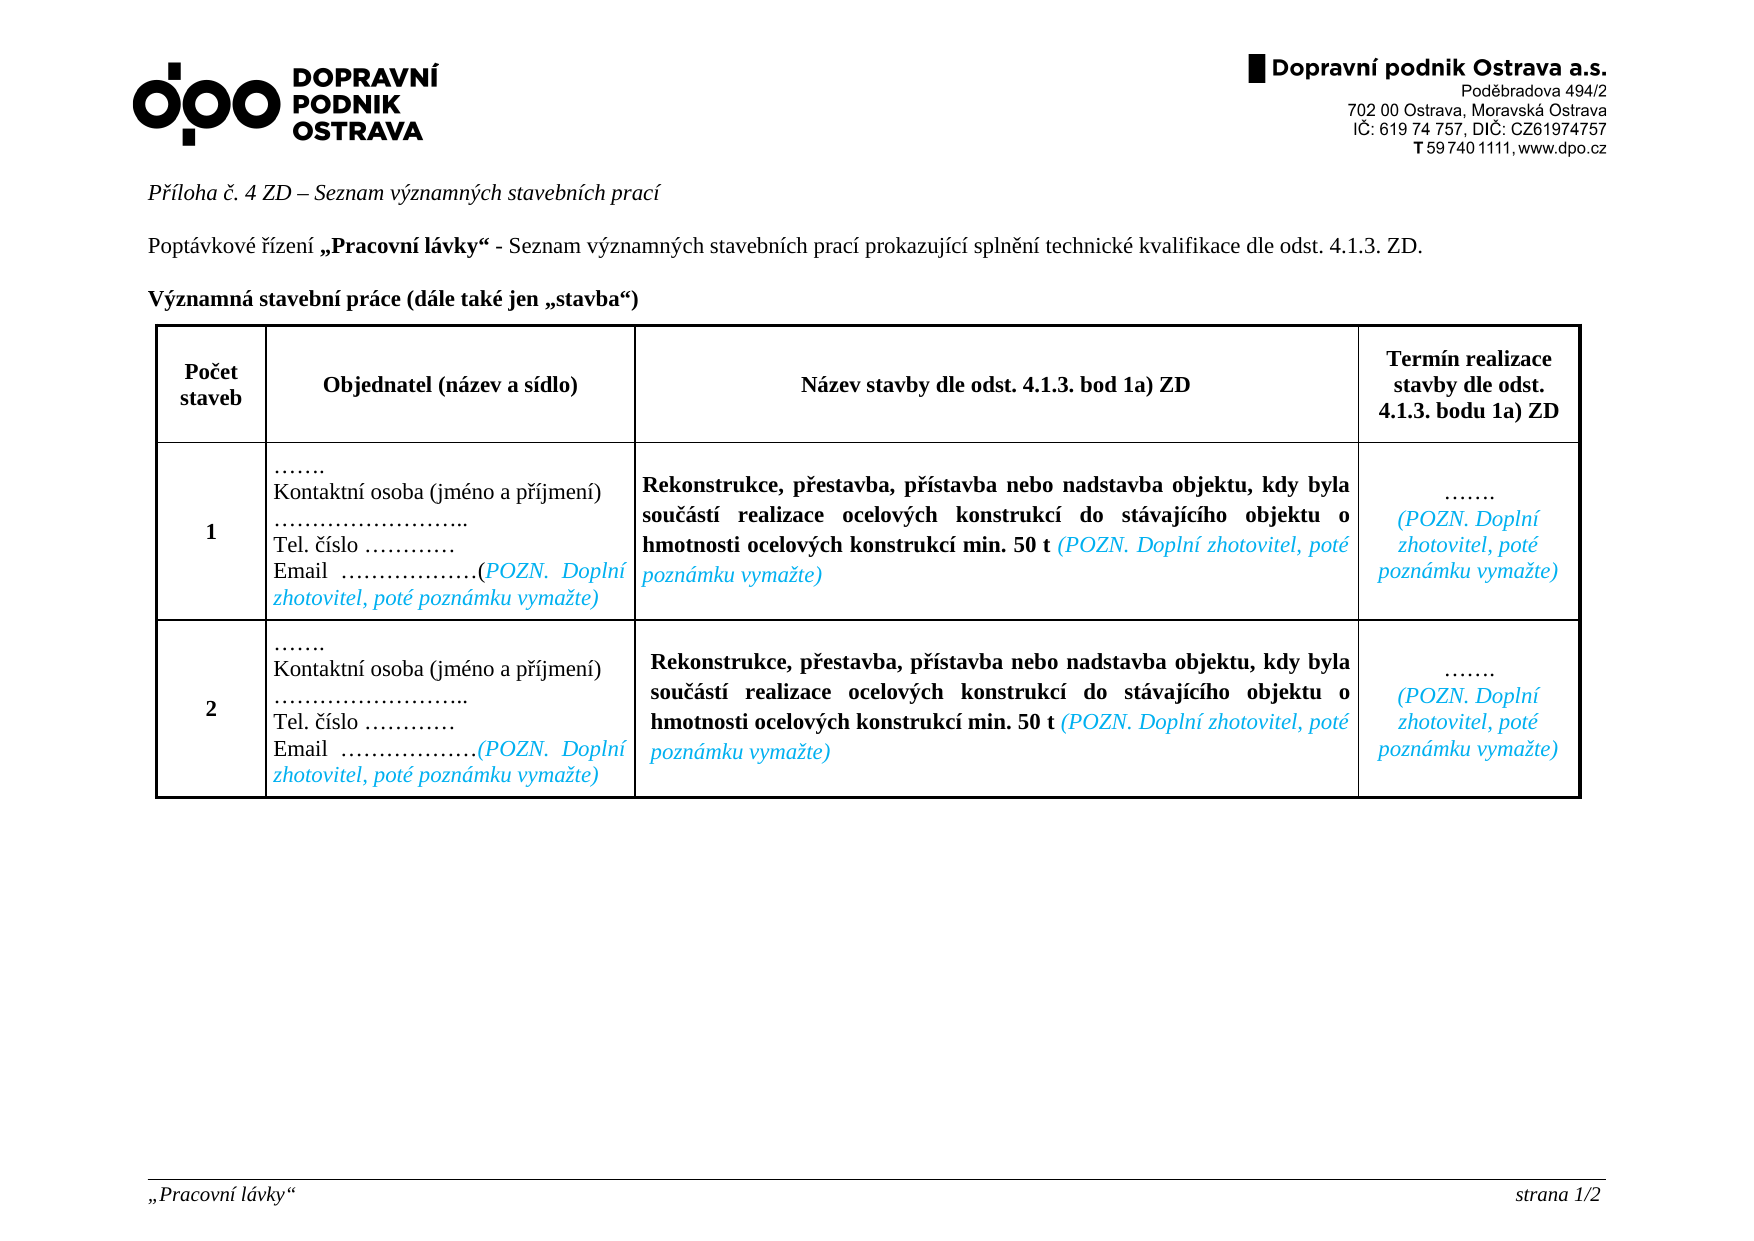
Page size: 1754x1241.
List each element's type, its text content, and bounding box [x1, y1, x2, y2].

table_cell Rekonstrukce, přestavba, přístavba nebo nadstavba objektu, kdy byla součástí realizace ocelových konstrukcí do stávajícího objektu o hmotnosti ocelových konstrukcí min. 50 t (POZN. Doplní zhotovitel, poté poznámku vymažte) [636, 621, 1358, 796]
table_cell 2 [158, 621, 265, 796]
table_header Počet staveb [158, 327, 265, 442]
text Příloha č. 4 ZD – Seznam významných stavebních prací [148, 179, 1606, 206]
table_cell Rekonstrukce, přestavba, přístavba nebo nadstavba objektu, kdy byla součástí realizace ocelových konstrukcí do stávajícího objektu o hmotnosti ocelových konstrukcí min. 50 t (POZN. Doplní zhotovitel, poté poznámku vymažte) [636, 443, 1358, 619]
table_cell ……. Kontaktní osoba (jméno a příjmení) …………………….. Tel. číslo ………… Email ………………(POZN. Doplní zhotovitel, poté poznámku vymažte) [267, 621, 634, 796]
table_cell ……. (POZN. Doplní zhotovitel, poté poznámku vymažte) [1359, 621, 1578, 796]
table_header Název stavby dle odst. 4.1.3. bod 1a) ZD [636, 327, 1358, 442]
picture [132, 62, 439, 146]
subtitle Významná stavební práce (dále také jen „stavba“) [148, 285, 1606, 311]
table_cell ……. Kontaktní osoba (jméno a příjmení) …………………….. Tel. číslo ………… Email ………………(POZN. Doplní zhotovitel, poté poznámku vymažte) [267, 443, 634, 619]
subtitle Poptávkové řízení „Pracovní lávky“ - Seznam významných stavebních prací prokazující splnění technické kvalifikace dle odst. 4.1.3. ZD. [148, 232, 1606, 258]
picture [1248, 54, 1607, 157]
table_header Objednatel (název a sídlo) [267, 327, 634, 442]
table_cell ……. (POZN. Doplní zhotovitel, poté poznámku vymažte) [1359, 443, 1578, 619]
table_cell 1 [158, 443, 265, 619]
table_header Termín realizace stavby dle odst. 4.1.3. bodu 1a) ZD [1359, 327, 1578, 442]
